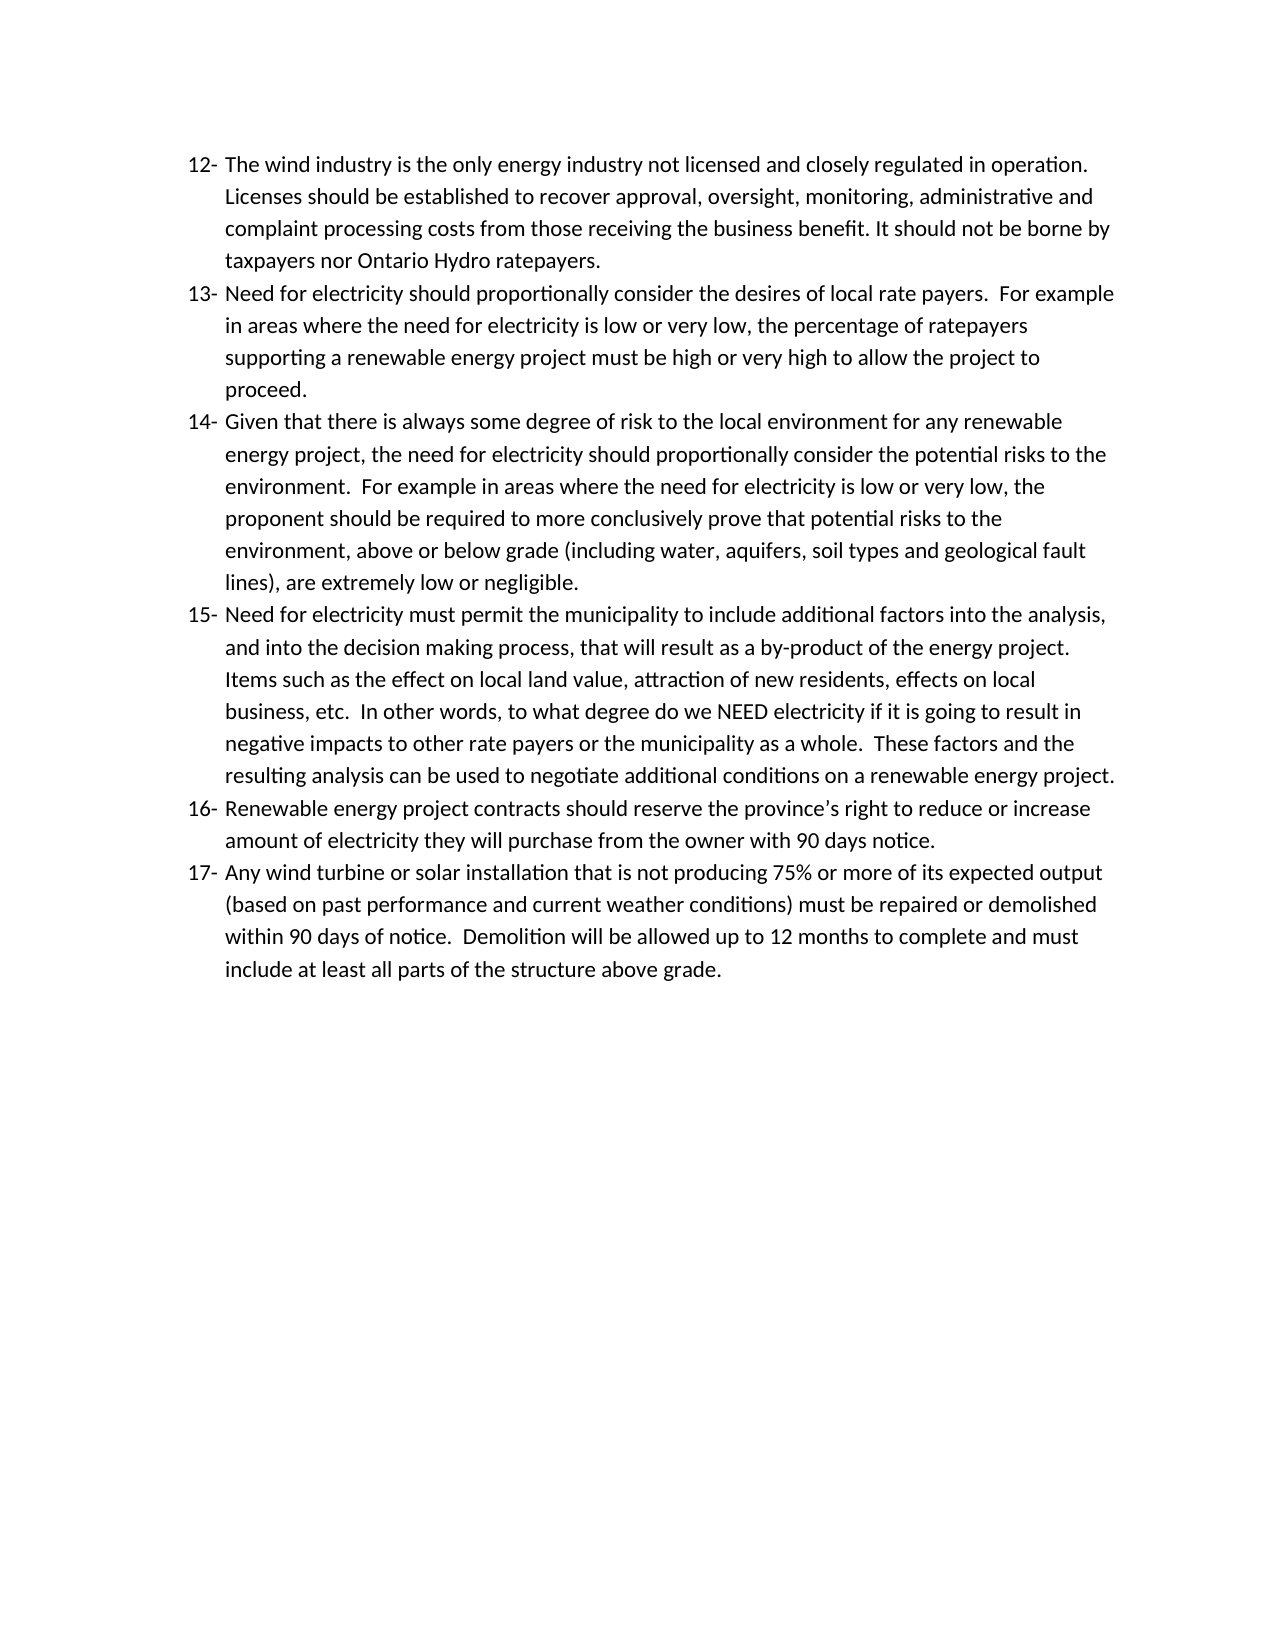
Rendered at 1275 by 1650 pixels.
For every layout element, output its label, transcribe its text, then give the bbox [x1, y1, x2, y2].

list Need for electricity should proportionally consider the desires of local rate payers. For example in areas where the need for electricity is low or very low, the percentage of ratepayers supporting a renewable energy project must be high or very high to allow the project to proceed. [187, 279, 1125, 403]
list Need for electricity must permit the municipality to include additional factors into the analysis, and into the decision making process, that will result as a by-product of the energy project. Items such as the effect on local land value, attraction of new residents, effects on local business, etc. In other words, to what degree do we NEED electricity if it is going to result in negative impacts to other rate payers or the municipality as a whole. These factors and the resulting analysis can be used to negotiate additional conditions on a renewable energy project. [187, 601, 1125, 789]
list The wind industry is the only energy industry not licensed and closely regulated in operation. Licenses should be established to recover approval, oversight, monitoring, administrative and complaint processing costs from those receiving the business benefit. It should not be borne by taxpayers nor Ontario Hydro ratepayers. [187, 150, 1125, 274]
list Given that there is always some degree of risk to the local environment for any renewable energy project, the need for electricity should proportionally consider the potential risks to the environment. For example in areas where the need for electricity is low or very low, the proponent should be required to more conclusively prove that potential risks to the environment, above or below grade (including water, aquifers, soil types and geological fault lines), are extremely low or negligible. [187, 407, 1125, 596]
list Renewable energy project contracts should reserve the province’s right to reduce or increase amount of electricity they will purchase from the owner with 90 days notice. [187, 794, 1125, 854]
list Any wind turbine or solar installation that is not producing 75% or more of its expected output (based on past performance and current weather conditions) must be repaired or demolished within 90 days of notice. Demolition will be allowed up to 12 months to complete and must include at least all parts of the structure above grade. [187, 858, 1125, 983]
